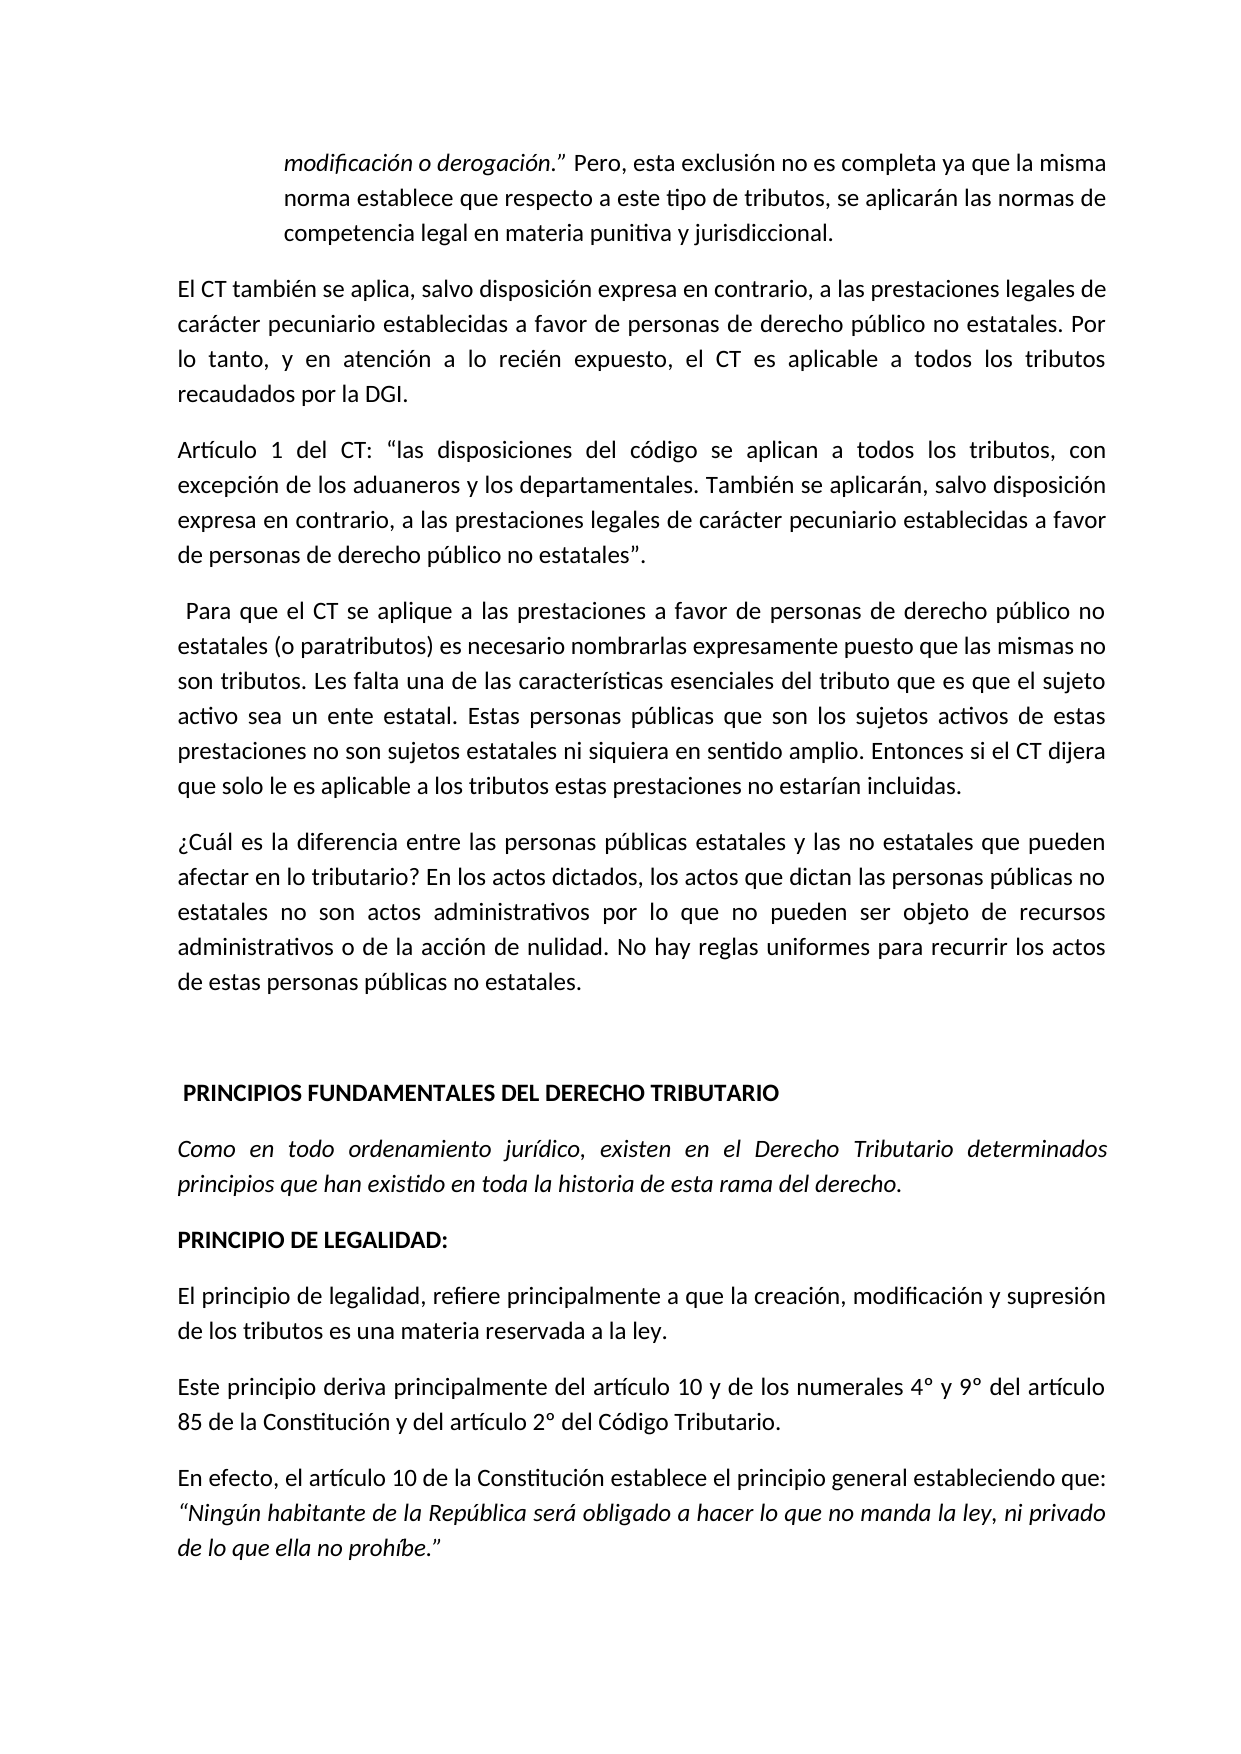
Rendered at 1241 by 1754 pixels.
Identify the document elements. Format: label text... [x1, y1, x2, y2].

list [246, 148, 1107, 248]
text El CT también se aplica, salvo disposición expresa en contrario, a las prestaciones legales de carácter pecuniario establecidas a favor de personas de derecho público no estatales. Por lo tanto, y en atención a lo recién expuesto, el CT es aplicable a todos los tributos recaudados por la DGI. [177, 273, 1107, 409]
text Artículo 1 del CT: “las disposiciones del código se aplican a todos los tributos, con excepción de los aduaneros y los departamentales. También se aplicarán, salvo disposición expresa en contrario, a las prestaciones legales de carácter pecuniario establecidas a favor de personas de derecho público no estatales”. [177, 434, 1107, 570]
text En efecto, el artículo 10 de la Constitución establece el principio general estableciendo que: “Ningún habitante de la República será obligado a hacer lo que no manda la ley, ni privado de lo que ella no prohíbe.” [177, 1462, 1107, 1562]
text Para que el CT se aplique a las prestaciones a favor de personas de derecho público no estatales (o paratributos) es necesario nombrarlas expresamente puesto que las mismas no son tributos. Les falta una de las características esenciales del tributo que es que el sujeto activo sea un ente estatal. Estas personas públicas que son los sujetos activos de estas prestaciones no son sujetos estatales ni siquiera en sentido amplio. Entonces si el CT dijera que solo le es aplicable a los tributos estas prestaciones no estarían incluidas. [177, 595, 1107, 801]
text Este principio deriva principalmente del artículo 10 y de los numerales 4º y 9º del artículo 85 de la Constitución y del artículo 2º del Código Tributario. [177, 1371, 1107, 1436]
text El principio de legalidad, refiere principalmente a que la creación, modificación y supresión de los tributos es una materia reservada a la ley. [177, 1280, 1107, 1346]
text Como en todo ordenamiento jurídico, existen en el Derecho Tributario determinados principios que han existido en toda la historia de esta rama del derecho. [177, 1133, 1107, 1199]
text PRINCIPIO DE LEGALIDAD: [177, 1224, 1107, 1255]
text PRINCIPIOS FUNDAMENTALES DEL DERECHO TRIBUTARIO [177, 1078, 1107, 1108]
text ¿Cuál es la diferencia entre las personas públicas estatales y las no estatales que pueden afectar en lo tributario? En los actos dictados, los actos que dictan las personas públicas no estatales no son actos administrativos por lo que no pueden ser objeto de recursos administrativos o de la acción de nulidad. No hay reglas uniformes para recurrir los actos de estas personas públicas no estatales. [177, 826, 1107, 996]
